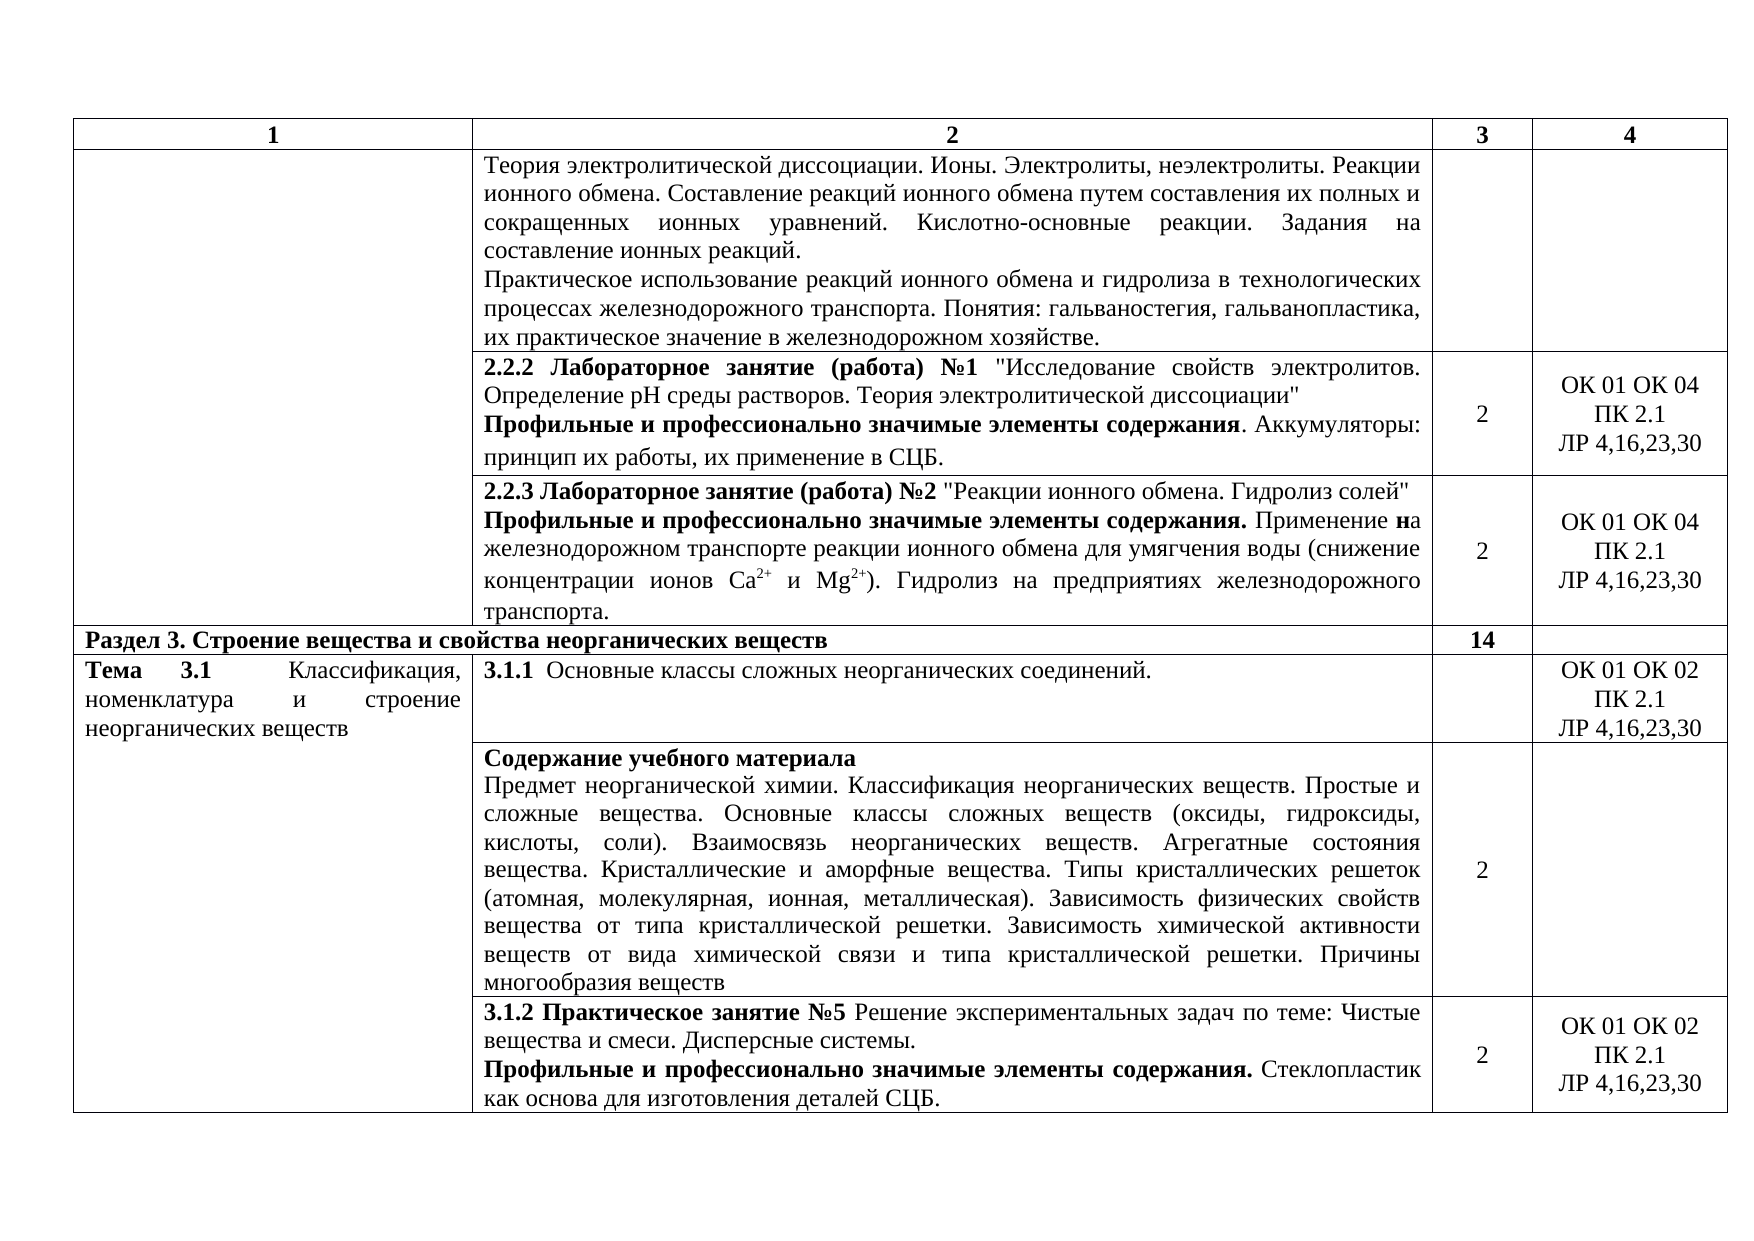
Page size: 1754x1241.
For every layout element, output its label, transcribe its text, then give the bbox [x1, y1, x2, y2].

table_cell Раздел 3. Строение вещества и свойства неорганических веществ [74, 626, 1432, 654]
table_cell [1533, 150, 1727, 351]
table_cell 2 [1433, 743, 1532, 996]
table_cell 2 [1433, 352, 1532, 475]
table_cell 2 [1433, 150, 1532, 351]
table_header 4 [1533, 119, 1727, 149]
table_cell [1533, 743, 1727, 996]
table_cell ОК 01 ОК 04 ПК 2.1 ЛР 4,16,23,30 [1533, 476, 1727, 624]
table_header 2 [473, 119, 1432, 149]
table_cell ОК 01 ОК 02 ПК 2.1 ЛР 4,16,23,30 [1533, 655, 1727, 742]
table_cell 2 [1433, 476, 1532, 624]
table_header 3 [1433, 119, 1532, 149]
table_cell 2.2.3 Лабораторное занятие (работа) №2 "Реакции ионного обмена. Гидролиз солей" Профильные и профессионально значимые элементы содержания. Применение на железнодорожном транспорте реакции ионного обмена для умягчения воды (снижение концентрации ионов Са2+ и Мg2+). Гидролиз на предприятиях железнодорожного транспорта. [473, 476, 1432, 624]
table_header 1 [74, 119, 472, 149]
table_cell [473, 150, 1432, 351]
table_cell [1433, 655, 1532, 742]
table_cell 3.1.2 Практическое занятие №5 Решение экспериментальных задач по теме: Чистые вещества и смеси. Дисперсные системы. Профильные и профессионально значимые элементы содержания. Стеклопластик как основа для изготовления деталей СЦБ. [473, 997, 1432, 1112]
table_cell [1533, 626, 1727, 654]
table_cell ОК 01 ОК 04 ПК 2.1 ЛР 4,16,23,30 [1533, 352, 1727, 475]
table_cell ОК 01 ОК 02 ПК 2.1 ЛР 4,16,23,30 [1533, 997, 1727, 1112]
table_cell Тема 3.1 Классификация, номенклатура и строение неорганических веществ [74, 655, 472, 1112]
table_cell 3.1.1 Основные классы сложных неорганических соединений. [473, 655, 1432, 742]
table_cell 14 [1433, 626, 1532, 654]
table_cell 2 [1433, 997, 1532, 1112]
table_cell Содержание учебного материала Предмет неорганической химии. Классификация неорганических веществ. Простые и сложные вещества. Основные классы сложных веществ (оксиды, гидроксиды, кислоты, соли). Взаимосвязь неорганических веществ. Агрегатные состояния вещества. Кристаллические и аморфные вещества. Типы кристаллических решеток (атомная, молекулярная, ионная, металлическая). Зависимость физических свойств вещества от типа кристаллической решетки. Зависимость химической активности веществ от вида химической связи и типа кристаллической решетки. Причины многообразия веществ [473, 743, 1432, 996]
table_cell 2.2.2 Лабораторное занятие (работа) №1 "Исследование свойств электролитов. Определение рН среды растворов. Теория электролитической диссоциации" Профильные и профессионально значимые элементы содержания. Аккумуляторы: принцип их работы, их применение в СЦБ. [473, 352, 1432, 475]
